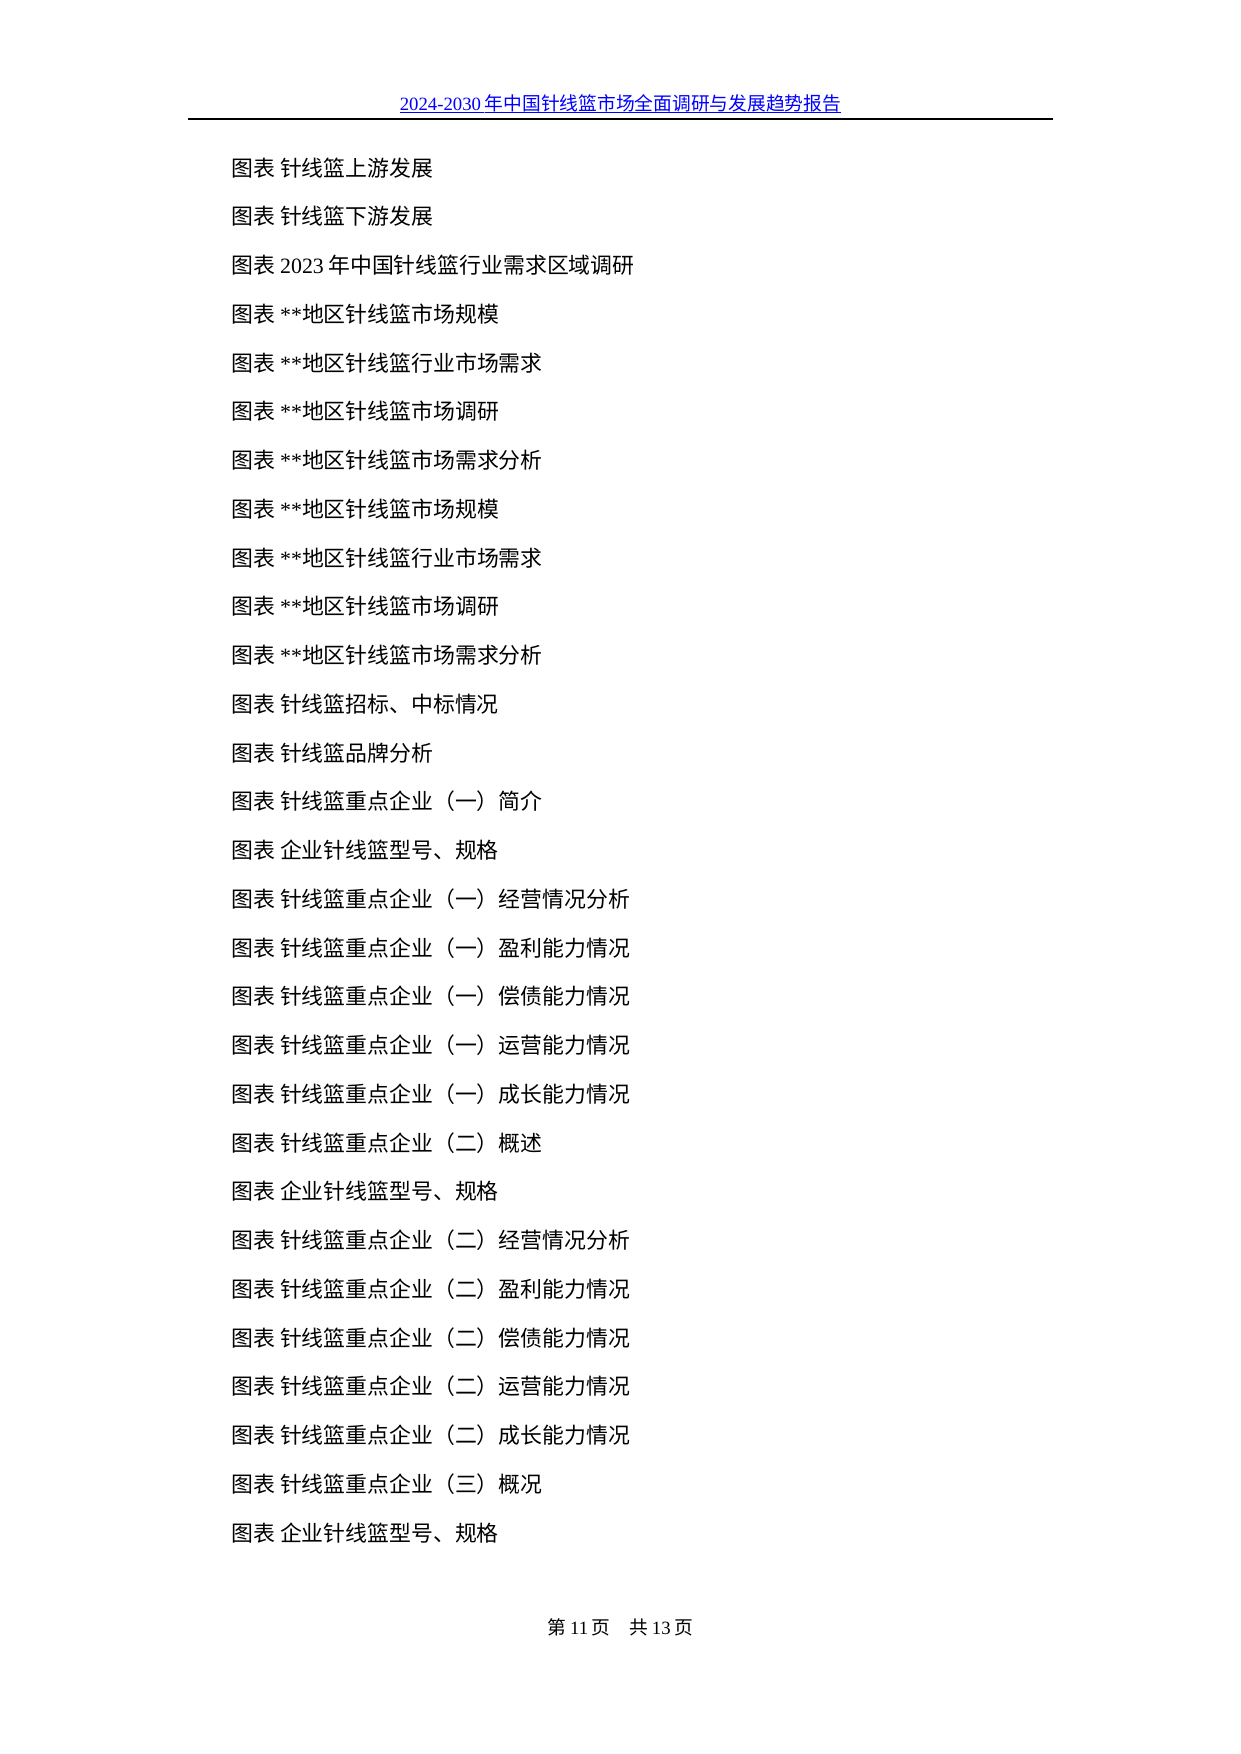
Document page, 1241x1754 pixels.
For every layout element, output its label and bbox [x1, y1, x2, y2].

text [187, 150, 1053, 1548]
